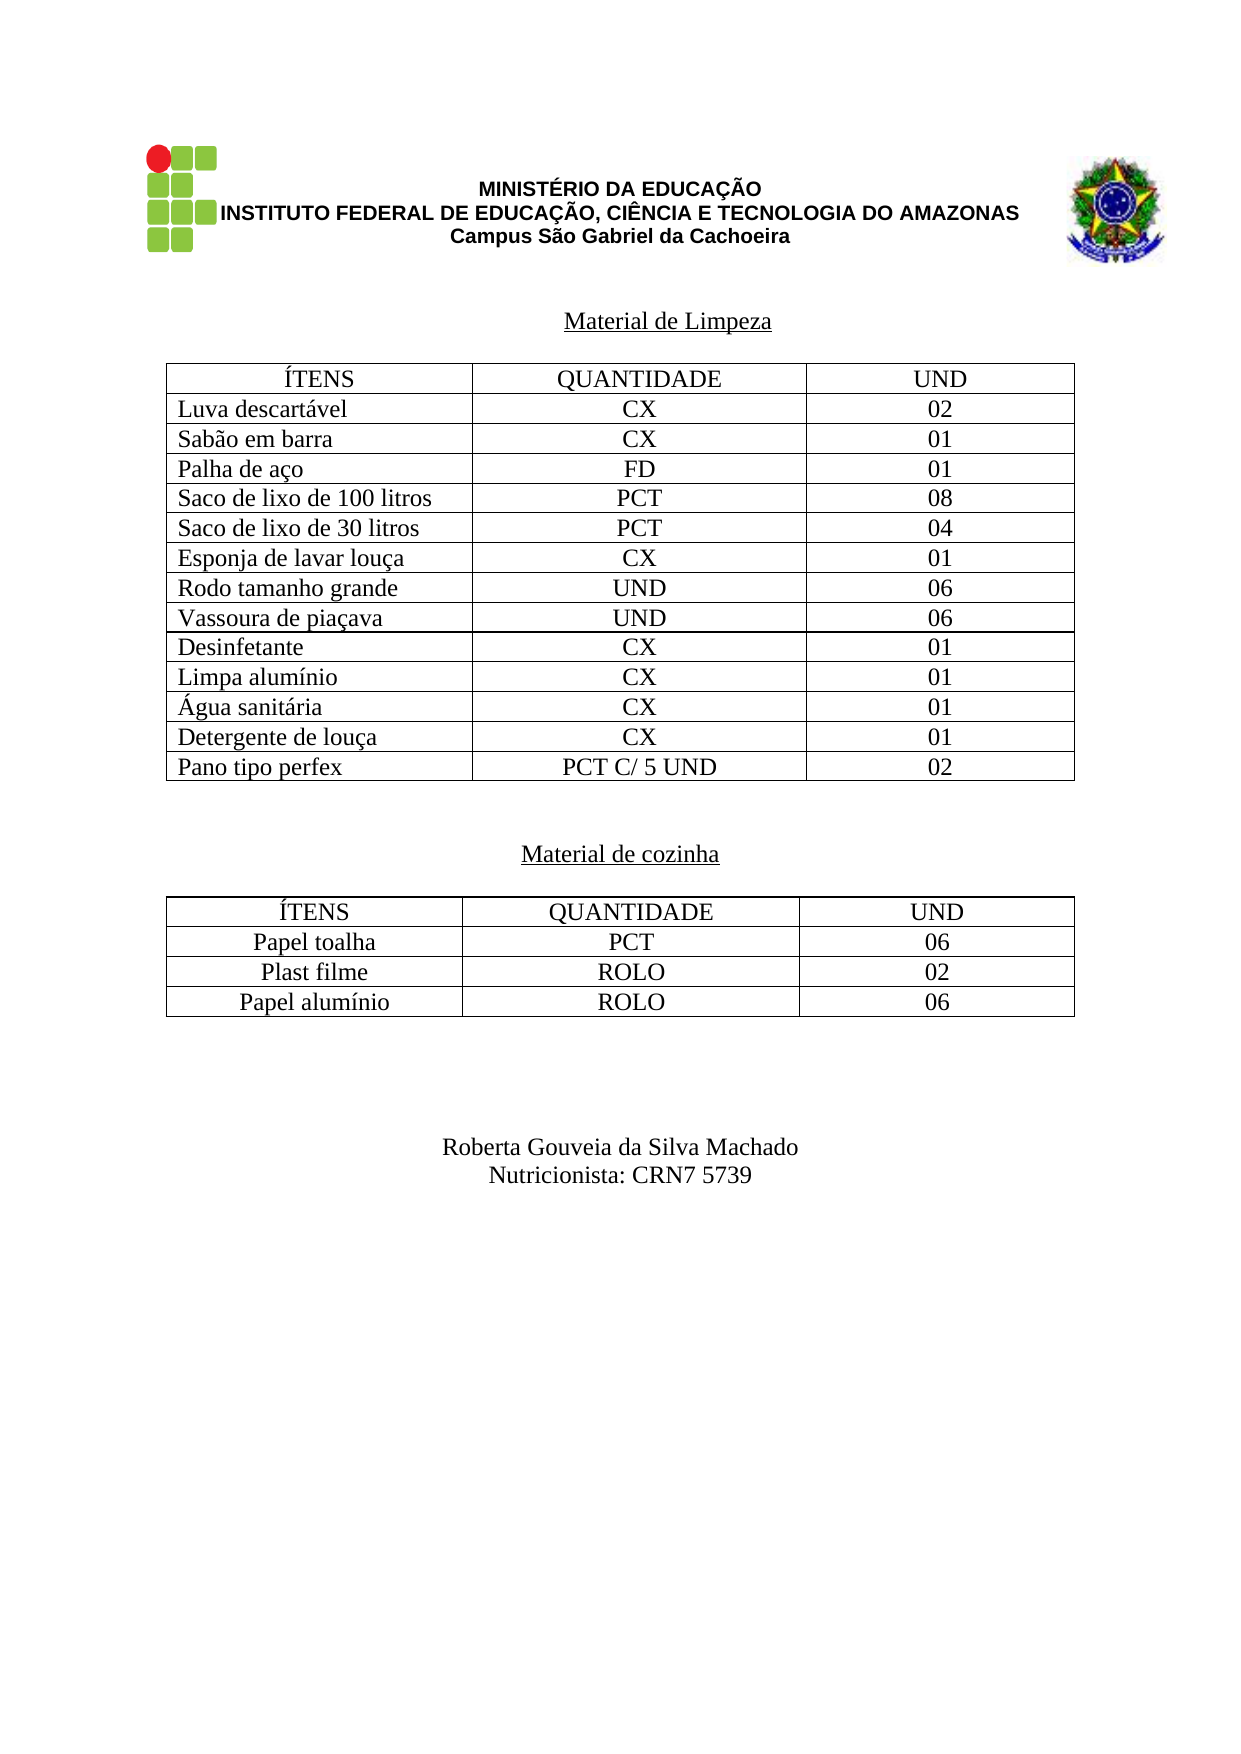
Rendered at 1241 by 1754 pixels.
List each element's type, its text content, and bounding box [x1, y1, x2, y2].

table_cell Luva descartável [167, 394, 472, 423]
table_cell PCT [463, 927, 799, 956]
table_cell CX [473, 662, 806, 691]
table_cell Esponja de lavar louça [167, 543, 472, 572]
table_cell 01 [807, 454, 1074, 482]
table_cell Sabão em barra [167, 424, 472, 453]
table_cell Rodo tamanho grande [167, 573, 472, 602]
table_cell 02 [807, 394, 1074, 423]
table_cell Papel toalha [167, 927, 462, 956]
table_header ÍTENS [167, 898, 462, 926]
table_cell PCT C/ 5 UND [473, 752, 806, 780]
picture [144, 142, 218, 253]
table_cell Desinfetante [167, 633, 472, 661]
table_cell Vassoura de piaçava [167, 603, 472, 631]
table_cell 06 [807, 603, 1074, 631]
table_cell 01 [807, 722, 1074, 751]
table_header QUANTIDADE [463, 898, 799, 926]
text INSTITUTO FEDERAL DE EDUCAÇÃO, CIÊNCIA E TECNOLOGIA DO AMAZONAS [218, 200, 1063, 224]
table_cell PCT [473, 484, 806, 512]
table_cell 01 [807, 692, 1074, 721]
picture [1066, 156, 1168, 267]
table_cell CX [473, 692, 806, 721]
table_cell 06 [800, 927, 1074, 956]
table_header ÍTENS [167, 364, 472, 393]
table_cell Limpa alumínio [167, 662, 472, 691]
table_cell Saco de lixo de 100 litros [167, 484, 472, 512]
table_cell FD [473, 454, 806, 482]
table_cell 06 [800, 987, 1074, 1016]
text Nutricionista: CRN7 5739 [177, 1160, 1063, 1189]
table_cell Plast filme [167, 957, 462, 986]
table_cell 08 [807, 484, 1074, 512]
table_cell Palha de aço [167, 454, 472, 482]
table_cell 01 [807, 424, 1074, 453]
text Material de Limpeza [177, 306, 1063, 334]
table_cell 02 [800, 957, 1074, 986]
table_cell 02 [807, 752, 1074, 780]
table_cell CX [473, 424, 806, 453]
table_cell ROLO [463, 957, 799, 986]
table_cell CX [473, 394, 806, 423]
table_cell Pano tipo perfex [167, 752, 472, 780]
table_cell UND [473, 573, 806, 602]
table_cell ROLO [463, 987, 799, 1016]
table_cell Saco de lixo de 30 litros [167, 513, 472, 542]
table_cell Detergente de louça [167, 722, 472, 751]
table_header UND [800, 898, 1074, 926]
table_header QUANTIDADE [473, 364, 806, 393]
table_cell 04 [807, 513, 1074, 542]
table_cell CX [473, 633, 806, 661]
table_cell UND [473, 603, 806, 631]
table_cell 01 [807, 662, 1074, 691]
table_cell 01 [807, 543, 1074, 572]
table_cell CX [473, 543, 806, 572]
table_cell CX [473, 722, 806, 751]
text Material de cozinha [177, 839, 1063, 868]
table_cell 06 [807, 573, 1074, 602]
text Campus São Gabriel da Cachoeira [218, 224, 1063, 248]
text Roberta Gouveia da Silva Machado [177, 1132, 1063, 1160]
table_cell 01 [807, 633, 1074, 661]
text MINISTÉRIO DA EDUCAÇÃO [218, 176, 1063, 200]
table_header UND [807, 364, 1074, 393]
table_cell Água sanitária [167, 692, 472, 721]
table_cell Papel alumínio [167, 987, 462, 1016]
table_cell PCT [473, 513, 806, 542]
